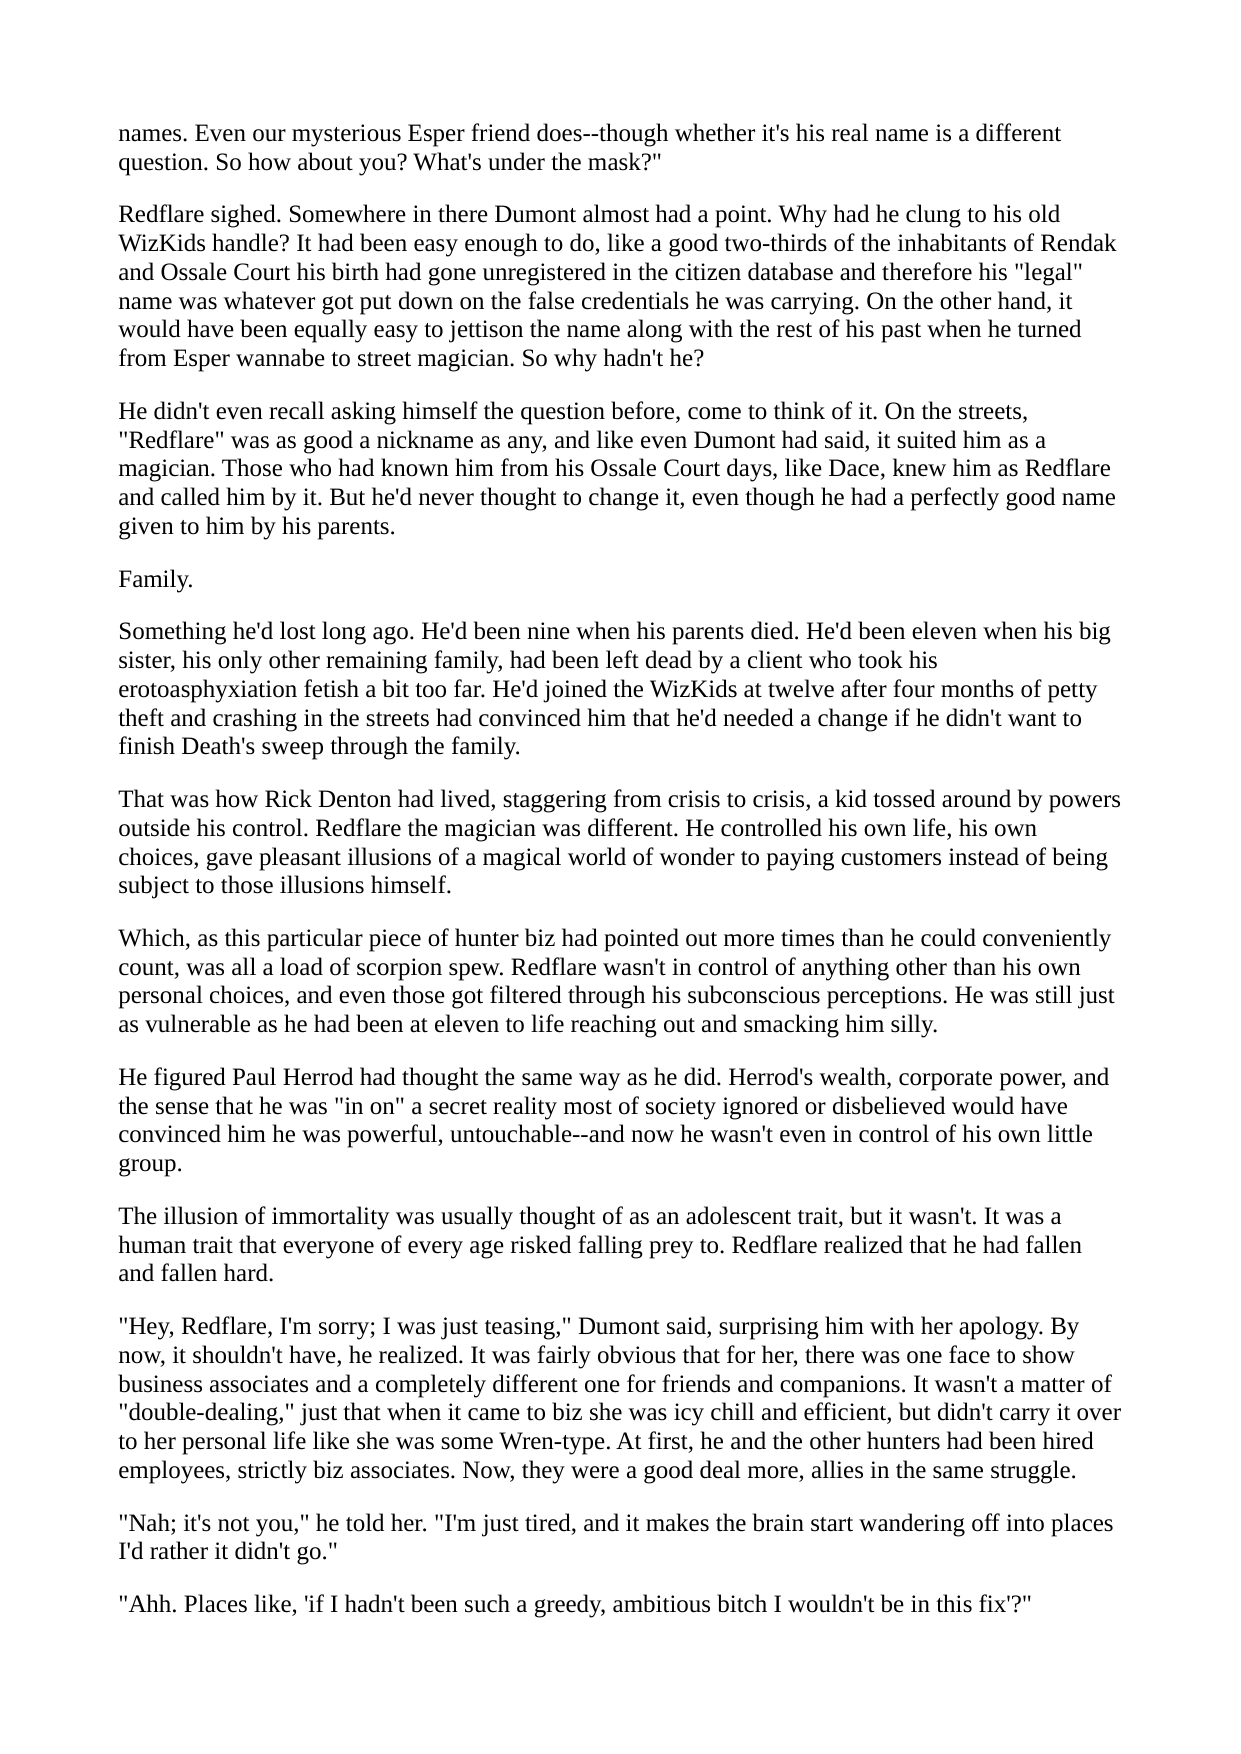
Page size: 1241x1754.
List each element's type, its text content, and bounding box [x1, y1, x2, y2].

text "Nah; it's not you," he told her. "I'm just tired, and it makes the brain start wandering off into places I'd rather it didn't go." [118, 1508, 1122, 1565]
text Redflare sighed. Somewhere in there Dumont almost had a point. Why had he clung to his old WizKids handle? It had been easy enough to do, like a good two-thirds of the inhabitants of Rendak and Ossale Court his birth had gone unregistered in the citizen database and therefore his "legal" name was whatever got put down on the false credentials he was carrying. On the other hand, it would have been equally easy to jettison the name along with the rest of his past when he turned from Esper wannabe to street magician. So why hadn't he? [118, 199, 1122, 372]
text The illusion of immortality was usually thought of as an adolescent trait, but it wasn't. It was a human trait that everyone of every age risked falling prey to. Redflare realized that he had fallen and fallen hard. [118, 1201, 1122, 1287]
text He figured Paul Herrod had thought the same way as he did. Herrod's wealth, corporate power, and the sense that he was "in on" a secret reality most of society ignored or disbelieved would have convinced him he was powerful, untouchable--and now he wasn't even in control of his own little group. [118, 1062, 1122, 1177]
text Family. [118, 564, 1122, 592]
text "Hey, Redflare, I'm sorry; I was just teasing," Dumont said, surprising him with her apology. By now, it shouldn't have, he realized. It was fairly obvious that for her, there was one face to show business associates and a completely different one for friends and companions. It wasn't a matter of "double-dealing," just that when it came to biz she was icy chill and efficient, but didn't carry it over to her personal life like she was some Wren-type. At first, he and the other hunters had been hired employees, strictly biz associates. Now, they were a good deal more, allies in the same struggle. [118, 1311, 1122, 1484]
text Something he'd lost long ago. He'd been nine when his parents died. He'd been eleven when his big sister, his only other remaining family, had been left dead by a client who took his erotoasphyxiation fetish a bit too far. He'd joined the WizKids at twelve after four months of petty theft and crashing in the streets had convinced him that he'd needed a change if he didn't want to finish Death's sweep through the family. [118, 616, 1122, 760]
text Which, as this particular piece of hunter biz had pointed out more times than he could conveniently count, was all a load of scorpion spew. Redflare wasn't in control of anything other than his own personal choices, and even those got filtered through his subconscious perceptions. He was still just as vulnerable as he had been at eleven to life reaching out and smacking him silly. [118, 923, 1122, 1038]
text "Ahh. Places like, 'if I hadn't been such a greedy, ambitious bitch I wouldn't be in this fix'?" [118, 1589, 1122, 1618]
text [118, 118, 1122, 176]
text He didn't even recall asking himself the question before, come to think of it. On the streets, "Redflare" was as good a nickname as any, and like even Dumont had said, it suited him as a magician. Those who had known him from his Ossale Court days, like Dace, knew him as Redflare and called him by it. But he'd never thought to change it, even though he had a perfectly good name given to him by his parents. [118, 396, 1122, 540]
text That was how Rick Denton had lived, staggering from crisis to crisis, a kid tossed around by powers outside his control. Redflare the magician was different. He controlled his own life, his own choices, gave pleasant illusions of a magical world of wonder to paying customers instead of being subject to those illusions himself. [118, 784, 1122, 899]
